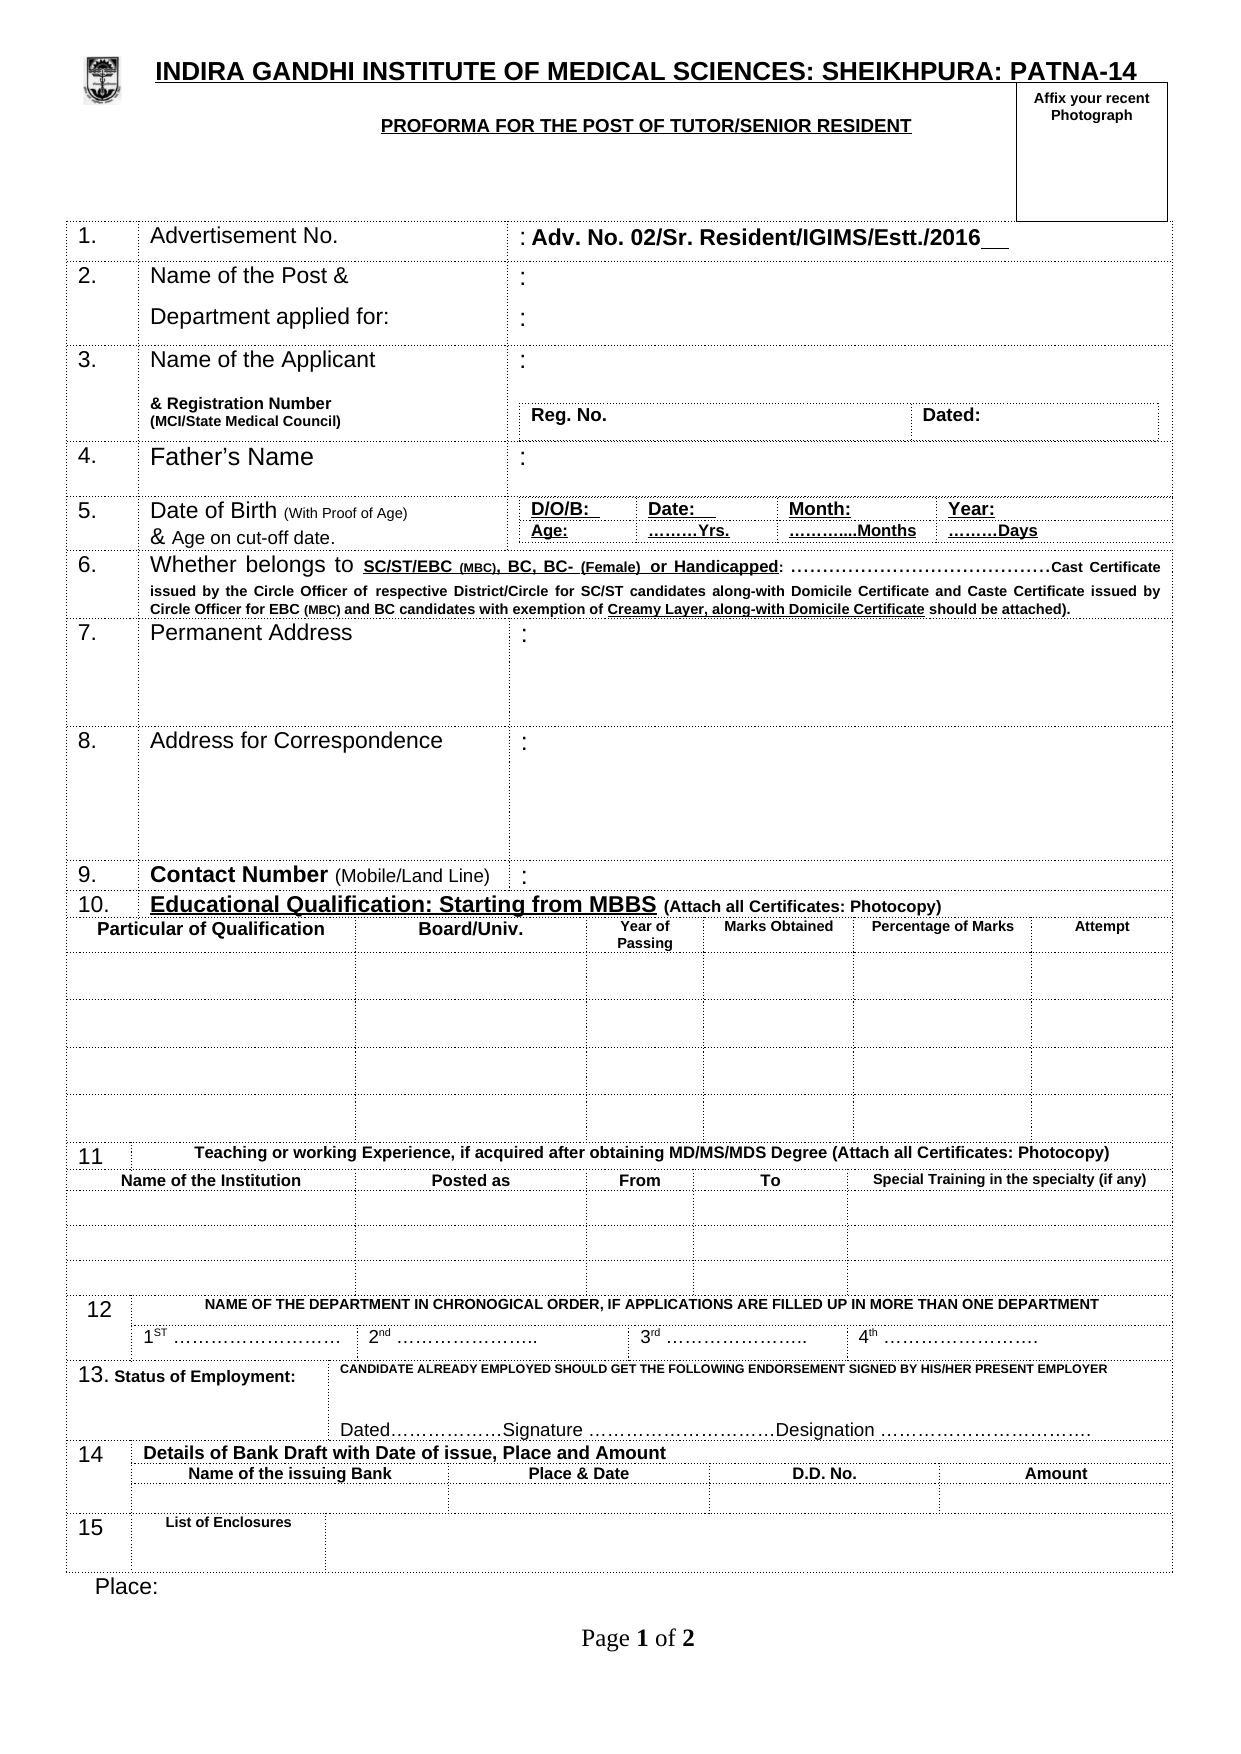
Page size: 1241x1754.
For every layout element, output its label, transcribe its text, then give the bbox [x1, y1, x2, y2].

table_cell 1. [66, 221, 139, 261]
table_cell To [694, 1169, 847, 1189]
table_cell Advertisement No. [139, 221, 508, 261]
table_cell Whether belongs to SC/ST/EBC (MBC), BC, BC- (Female) or Handicapped: .........................................Cast Certificate issued by the Circle Officer of respective District/Circle for SC/ST candidates along-with Domicile Certificate and Caste Certificate issued by Circle Officer for EBC (MBC) and BC candidates with exemption of Creamy Layer, along-with Domicile Certificate should be attached). [139, 550, 1172, 618]
table_cell [355, 1190, 586, 1225]
table_cell Father’s Name [139, 441, 508, 496]
table_cell List of Enclosures [132, 1513, 325, 1572]
table_cell 6. [66, 550, 139, 618]
table_cell [586, 1094, 704, 1142]
table_cell [66, 1260, 355, 1295]
table_cell Place & Date [448, 1463, 709, 1483]
table_cell [66, 1094, 355, 1142]
table_cell 9. [66, 860, 139, 889]
table_cell [854, 999, 1032, 1047]
table_cell [586, 1047, 704, 1094]
table_cell 2nd ………………….. [357, 1325, 629, 1360]
table_cell : : [508, 261, 1172, 344]
table_cell Board/Univ. [355, 917, 586, 952]
table_cell Name of the Post & Department applied for: [139, 261, 508, 344]
table_cell From [586, 1169, 693, 1189]
table_cell [325, 1513, 1172, 1572]
table_cell NAME OF THE DEPARTMENT IN CHRONOGICAL ORDER, IF APPLICATIONS ARE FILLED UP IN MORE THAN ONE DEPARTMENT [132, 1295, 1172, 1325]
table_cell 15 [66, 1513, 132, 1572]
table_cell 8. [66, 726, 139, 860]
table_cell [704, 1094, 854, 1142]
table_cell Percentage of Marks [854, 917, 1032, 952]
table_cell : Adv. No. 02/Sr. Resident/IGIMS/Estt./2016 [508, 221, 1172, 261]
table_cell Marks Obtained [704, 917, 854, 952]
table_cell [854, 1094, 1032, 1142]
table_cell [1032, 952, 1172, 999]
table_cell 7. [66, 618, 139, 726]
table_cell 4th ……………………. [847, 1325, 1172, 1360]
table_cell Date of Birth (With Proof of Age) & Age on cut-off date. [139, 496, 508, 549]
table_cell Name of the Institution [66, 1169, 355, 1189]
table_cell : [509, 860, 1172, 889]
table_cell Attempt [1032, 917, 1172, 952]
table_cell Educational Qualification: Starting from MBBS (Attach all Certificates: Photocopy) [139, 890, 1172, 917]
table_cell [847, 1260, 1172, 1295]
text Place: [94, 1573, 1181, 1599]
table_cell 11 [66, 1142, 132, 1169]
table_cell [355, 1094, 586, 1142]
table_cell [694, 1260, 847, 1295]
table_header INDIRA GANDHI INSTITUTE OF MEDICAL SCIENCES: SHEIKHPURA: PATNA-14 PROFORMA FOR THE POST OF TUTOR/SENIOR RESIDENT [139, 56, 1154, 221]
table_cell Posted as [355, 1169, 586, 1189]
table_cell 3. [66, 345, 139, 441]
table_cell [847, 1190, 1172, 1225]
table_cell [586, 952, 704, 999]
table_cell 12 [66, 1295, 132, 1360]
table_cell Details of Bank Draft with Date of issue, Place and Amount [132, 1440, 1172, 1463]
table_cell D.D. No. [709, 1463, 939, 1483]
table_cell [709, 1483, 939, 1513]
table_cell [940, 1483, 1172, 1513]
table_cell 5. [66, 496, 139, 549]
table_cell [704, 1047, 854, 1094]
table_cell [448, 1483, 709, 1513]
table_cell [66, 1047, 355, 1094]
table_cell Amount [940, 1463, 1172, 1483]
table_cell [854, 952, 1032, 999]
table_cell 10. [66, 890, 139, 917]
table_cell 1ST ……………………… [132, 1325, 357, 1360]
table_cell : [509, 618, 1172, 726]
table_cell Name of the Applicant & Registration Number (MCI/State Medical Council) [139, 345, 508, 441]
table_cell Special Training in the specialty (if any) [847, 1169, 1172, 1189]
table_cell [355, 1225, 586, 1260]
table_cell [1032, 1047, 1172, 1094]
table_cell Teaching or working Experience, if acquired after obtaining MD/MS/MDS Degree (Attach all Certificates: Photocopy) [132, 1142, 1172, 1169]
table_cell [66, 952, 355, 999]
table_cell [694, 1225, 847, 1260]
table_cell 2. [66, 261, 139, 344]
table_cell [586, 1260, 693, 1295]
table_cell [586, 1225, 693, 1260]
table_cell [586, 1190, 693, 1225]
table_cell [66, 1225, 355, 1260]
table_cell CANDIDATE ALREADY EMPLOYED SHOULD GET THE FOLLOWING ENDORSEMENT SIGNED BY HIS/HER PRESENT EMPLOYER Dated………………Signature …………………………Designation ……………………………. [329, 1360, 1172, 1440]
table_cell Permanent Address [139, 618, 509, 726]
table_cell [704, 952, 854, 999]
table_cell Particular of Qualification [66, 917, 355, 952]
table_cell 3rd ………………….. [629, 1325, 847, 1360]
table_cell [355, 1260, 586, 1295]
table_cell Name of the issuing Bank [132, 1463, 448, 1483]
table_cell Contact Number (Mobile/Land Line) [139, 860, 509, 889]
table_cell [508, 496, 1172, 549]
table_cell [586, 999, 704, 1047]
picture [83, 56, 122, 105]
table_cell [66, 999, 355, 1047]
table_cell : [508, 441, 1172, 496]
table_cell 4. [66, 441, 139, 496]
table_cell [355, 952, 586, 999]
table_cell 14 [66, 1440, 132, 1513]
table_cell 13. Status of Employment: [66, 1360, 329, 1440]
table_cell Address for Correspondence [139, 726, 509, 860]
table_cell [1032, 1094, 1172, 1142]
table_header [66, 56, 139, 221]
table_cell [694, 1190, 847, 1225]
table_cell : [508, 345, 1172, 441]
table_cell [704, 999, 854, 1047]
table_cell [847, 1225, 1172, 1260]
table_cell [132, 1483, 448, 1513]
table_cell : [509, 726, 1172, 860]
table_cell [1032, 999, 1172, 1047]
table_cell [355, 1047, 586, 1094]
table_cell [66, 1190, 355, 1225]
table_cell [854, 1047, 1032, 1094]
table_cell [355, 999, 586, 1047]
table_cell Year of Passing [586, 917, 704, 952]
